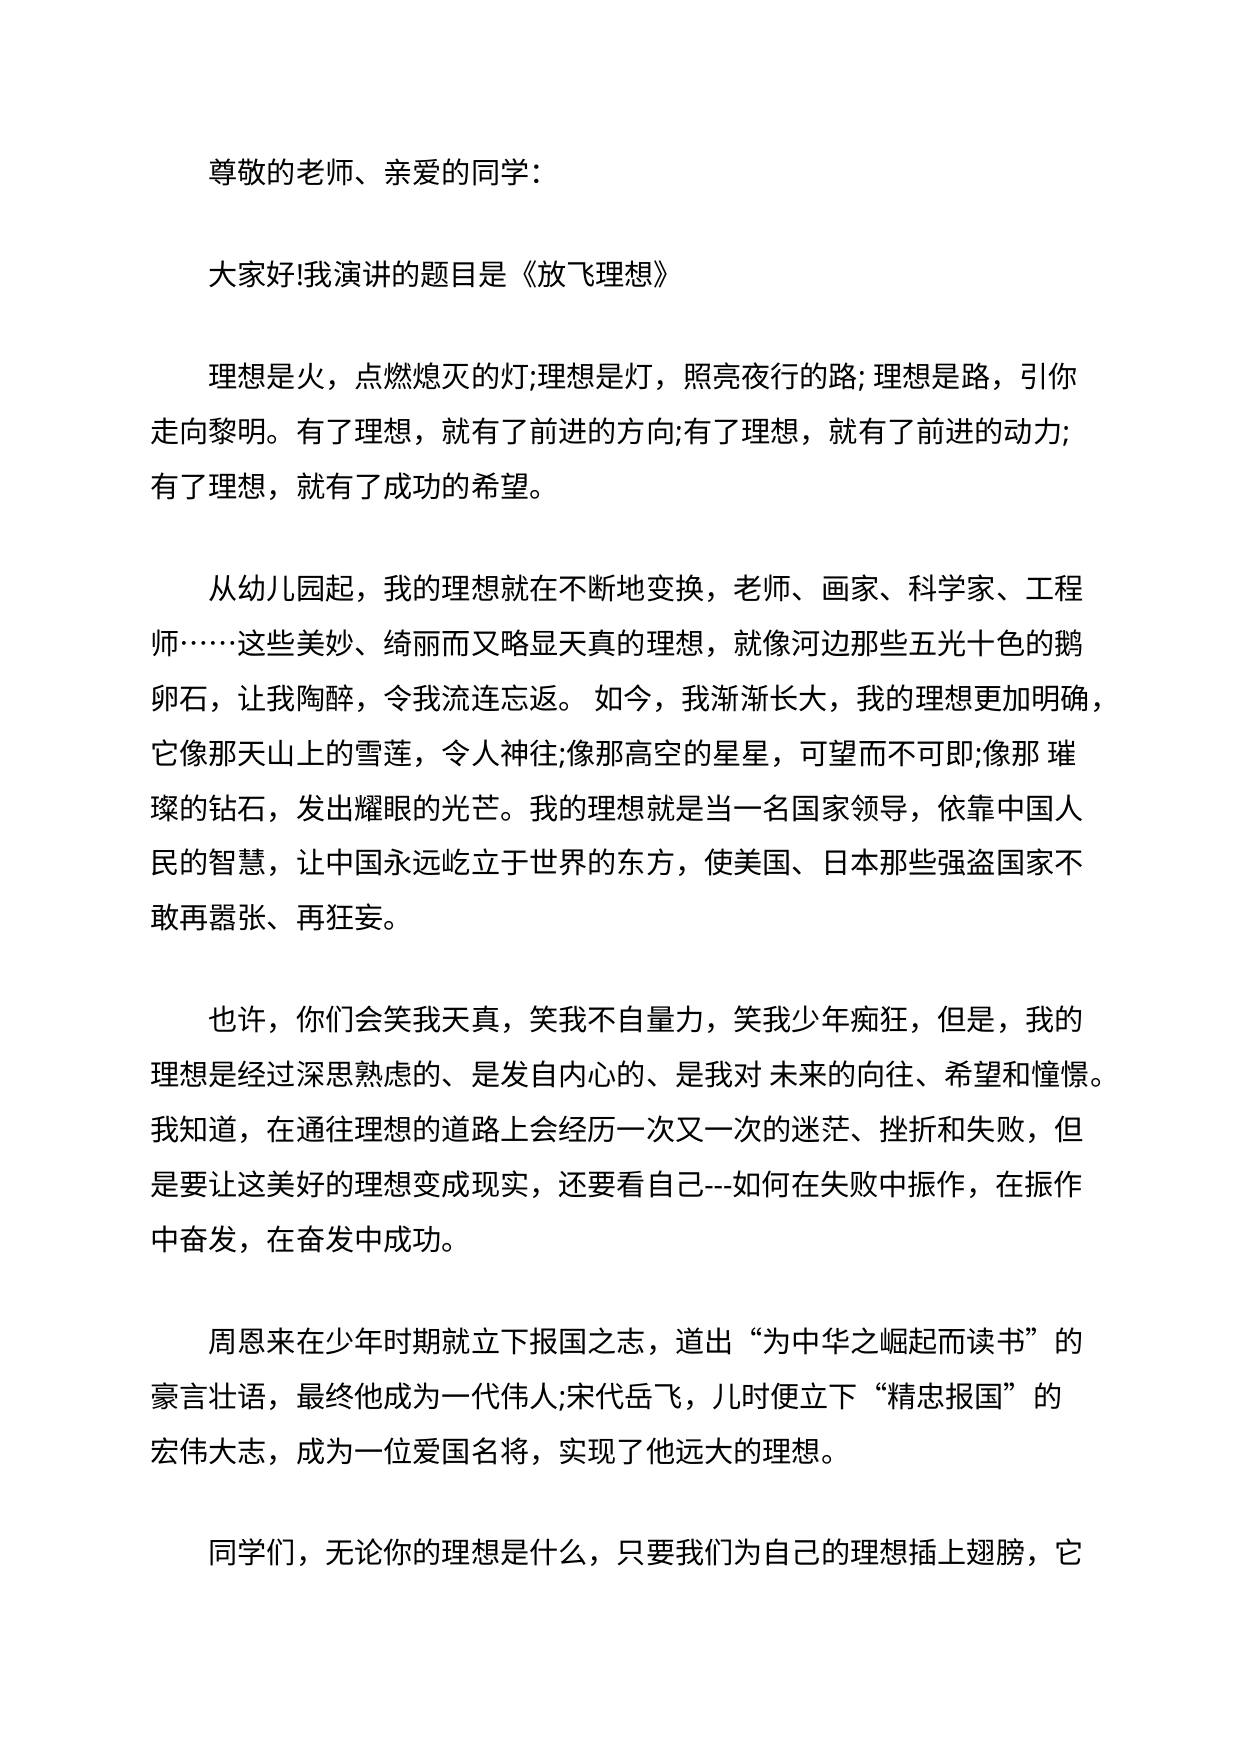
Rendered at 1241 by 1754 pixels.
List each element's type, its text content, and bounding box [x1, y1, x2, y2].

text 尊敬的老师、亲爱的同学： [150, 150, 1090, 192]
text 从幼儿园起，我的理想就在不断地变换，老师、画家、科学家、工程师……这些美妙、绮丽而又略显天真的理想，就像河边那些五光十色的鹅卵石，让我陶醉，令我流连忘返。 如今，我渐渐长大，我的理想更加明确，它像那天山上的雪莲，令人神往;像那高空的星星，可望而不可即;像那 璀璨的钻石，发出耀眼的光芒。我的理想就是当一名国家领导，依靠中国人民的智慧，让中国永远屹立于世界的东方，使美国、日本那些强盗国家不敢再嚣张、再狂妄。 [150, 566, 1090, 937]
text 理想是火，点燃熄灭的灯;理想是灯，照亮夜行的路; 理想是路，引你走向黎明。有了理想，就有了前进的方向;有了理想，就有了前进的动力;有了理想，就有了成功的希望。 [150, 354, 1090, 506]
text 也许，你们会笑我天真，笑我不自量力，笑我少年痴狂，但是，我的理想是经过深思熟虑的、是发自内心的、是我对 未来的向往、希望和憧憬。我知道，在通往理想的道路上会经历一次又一次的迷茫、挫折和失败，但是要让这美好的理想变成现实，还要看自己---如何在失败中振作，在振作中奋发，在奋发中成功。 [150, 997, 1090, 1259]
text 大家好!我演讲的题目是《放飞理想》 [150, 252, 1090, 294]
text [150, 1530, 1090, 1572]
text 周恩来在少年时期就立下报国之志，道出“为中华之崛起而读书”的豪言壮语，最终他成为一代伟人;宋代岳飞，儿时便立下“精忠报国”的宏伟大志，成为一位爱国名将，实现了他远大的理想。 [150, 1318, 1090, 1470]
